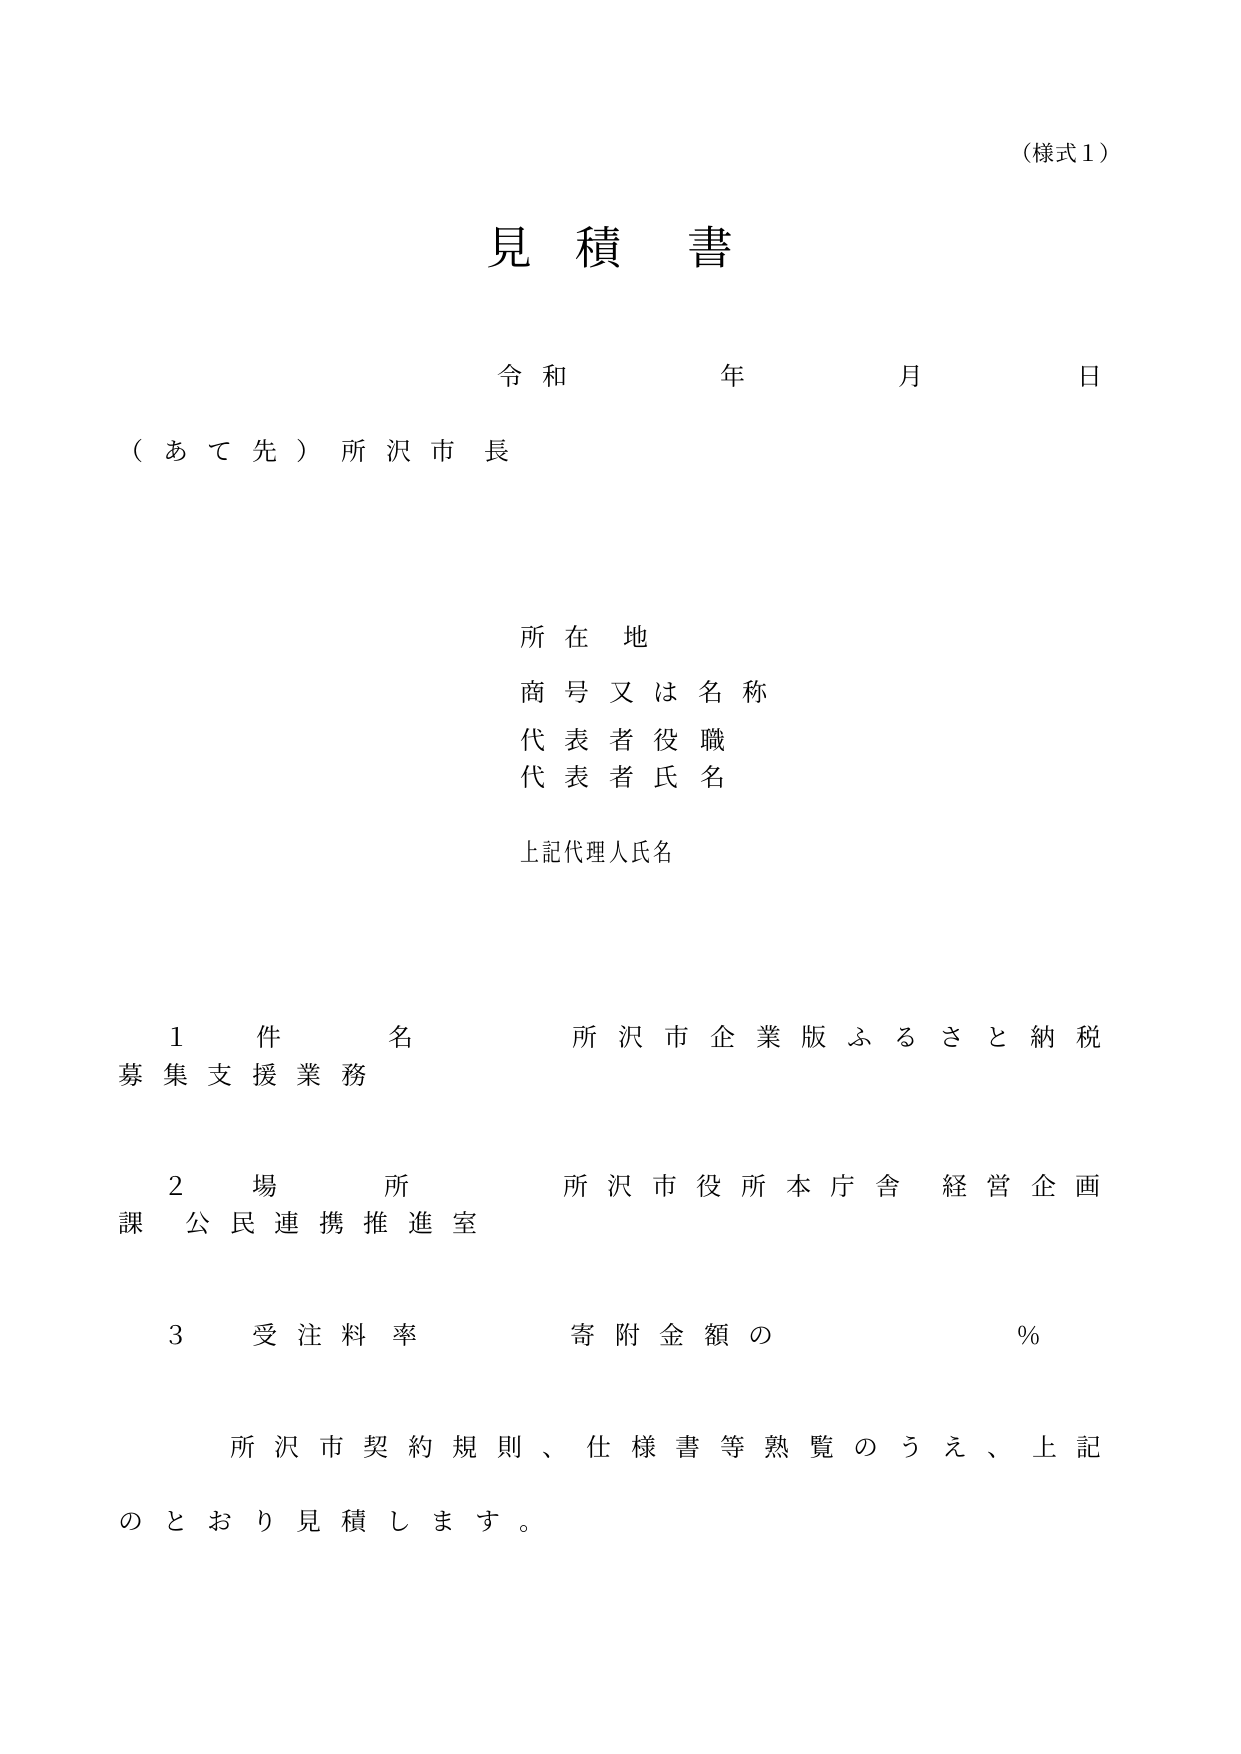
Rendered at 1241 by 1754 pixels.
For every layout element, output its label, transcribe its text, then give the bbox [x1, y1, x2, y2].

text （あて先）所沢市長 [118, 431, 1122, 468]
text 見積書 [118, 208, 1122, 282]
text 所沢市契約規則、仕様書等熟覧のうえ、上記のとおり見積します。 [118, 1427, 1122, 1538]
text 所在地 [517, 617, 1122, 654]
text １ 件名 所沢市企業版ふるさと納税募集支援業務 [118, 1017, 1122, 1092]
text 商号又は名称 [517, 672, 1122, 709]
text 代表者役職 [517, 720, 1122, 757]
text ２ 場所 所沢市役所本庁舎 経営企画課 公民連携推進室 [118, 1166, 1122, 1241]
text ３ 受注料率 寄附金額の ％ [118, 1315, 1122, 1352]
text 上記代理人氏名 [517, 832, 1122, 869]
text （様式１） [118, 133, 1122, 170]
text 令和 年 月 日 [118, 356, 1122, 393]
text 代表者氏名 [517, 757, 1122, 794]
